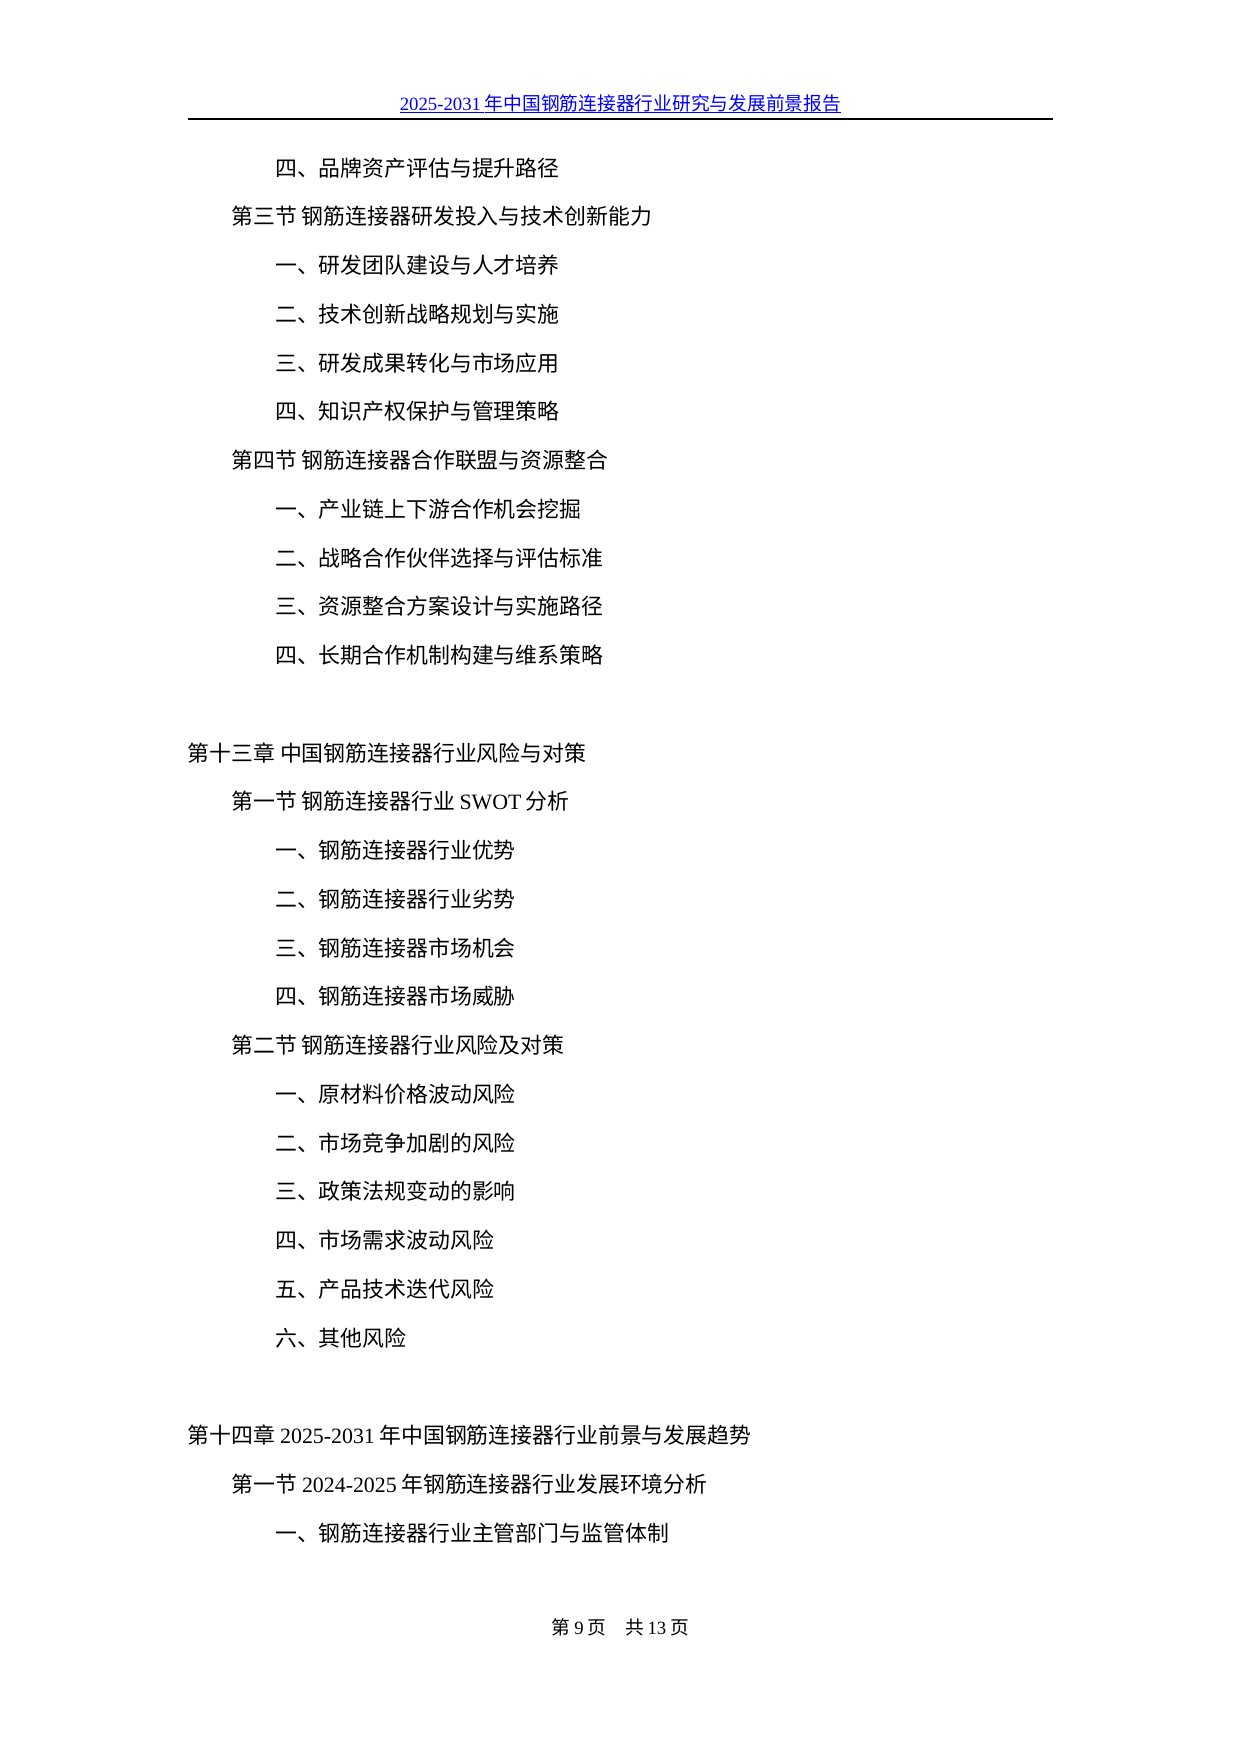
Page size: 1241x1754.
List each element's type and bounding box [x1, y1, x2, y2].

text [187, 150, 1053, 1548]
